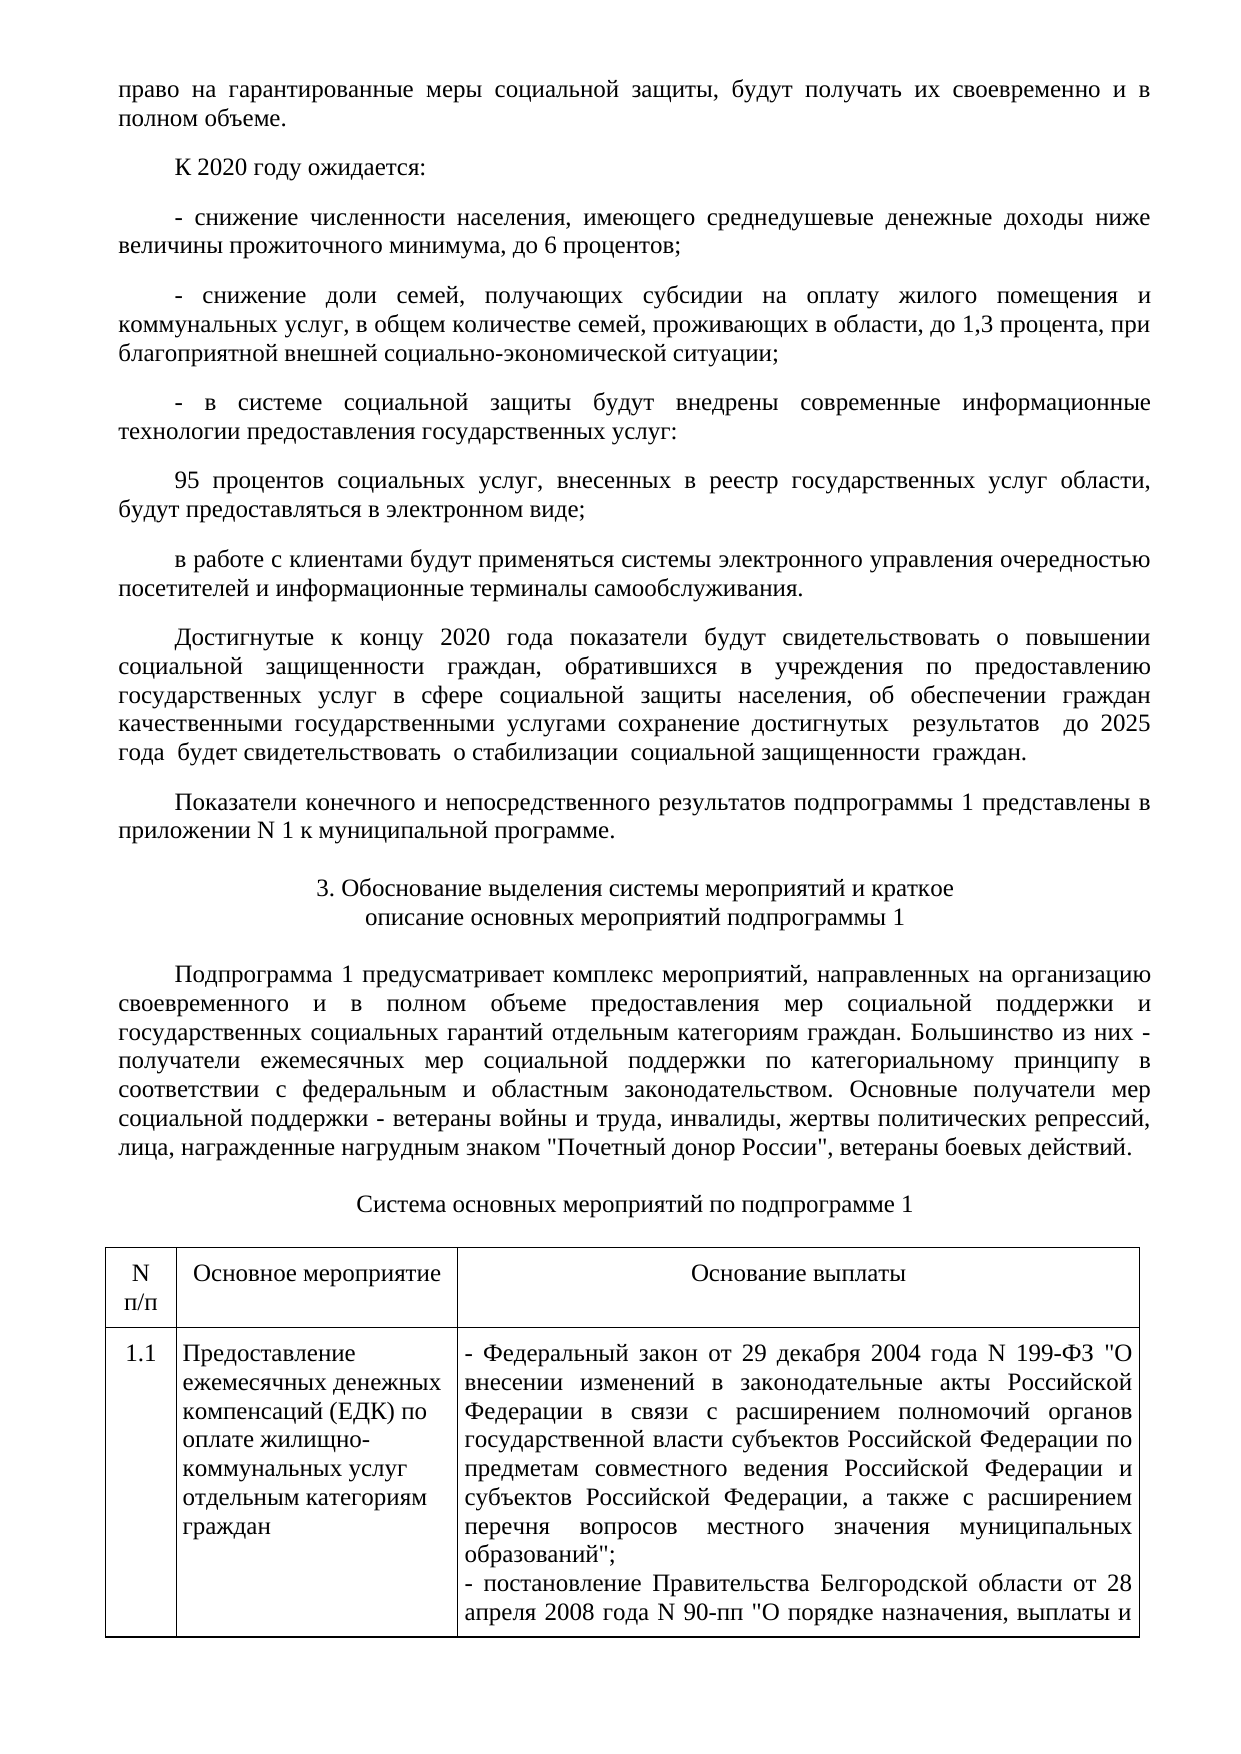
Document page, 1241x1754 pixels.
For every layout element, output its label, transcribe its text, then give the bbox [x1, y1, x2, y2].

table_header Основание выплаты [458, 1248, 1139, 1327]
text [118, 74, 1152, 131]
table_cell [458, 1328, 1139, 1636]
text 95 процентов социальных услуг, внесенных в реестр государственных услуг области, будут предоставляться в электронном виде; [118, 466, 1152, 523]
text - в системе социальной защиты будут внедрены современные информационные технологии предоставления государственных услуг: [118, 387, 1152, 445]
text описание основных мероприятий подпрограммы 1 [118, 902, 1152, 931]
table_header Основное мероприятие [177, 1248, 457, 1327]
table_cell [177, 1328, 457, 1636]
table_cell 1.1 [106, 1328, 176, 1636]
text Подпрограмма 1 предусматривает комплекс мероприятий, направленных на организацию своевременного и в полном объеме предоставления мер социальной поддержки и государственных социальных гарантий отдельным категориям граждан. Большинство из них - получатели ежемесячных мер социальной поддержки по категориальному принципу в соответствии с федеральным и областным законодательством. Основные получатели мер социальной поддержки - ветераны войны и труда, инвалиды, жертвы политических репрессий, лица, награжденные нагрудным знаком "Почетный донор России", ветераны боевых действий. [118, 959, 1152, 1161]
text - снижение численности населения, имеющего среднедушевые денежные доходы ниже величины прожиточного минимума, до 6 процентов; [118, 202, 1152, 259]
text Система основных мероприятий по подпрограмме 1 [118, 1189, 1152, 1218]
text Достигнутые к концу 2020 года показатели будут свидетельствовать о повышении социальной защищенности граждан, обратившихся в учреждения по предоставлению государственных услуг в сфере социальной защиты населения, об обеспечении граждан качественными государственными услугами сохранение достигнутых результатов до 2025 года будет свидетельствовать о стабилизации социальной защищенности граждан. [118, 622, 1152, 766]
table_header N п/п [106, 1248, 176, 1327]
text - снижение доли семей, получающих субсидии на оплату жилого помещения и коммунальных услуг, в общем количестве семей, проживающих в области, до 1,3 процента, при благоприятной внешней социально-экономической ситуации; [118, 280, 1152, 366]
text 3. Обоснование выделения системы мероприятий и краткое [118, 873, 1152, 902]
text Показатели конечного и непосредственного результатов подпрограммы 1 представлены в приложении N 1 к муниципальной программе. [118, 787, 1152, 844]
text К 2020 году ожидается: [118, 152, 1152, 181]
text в работе с клиентами будут применяться системы электронного управления очередностью посетителей и информационные терминалы самообслуживания. [118, 544, 1152, 601]
